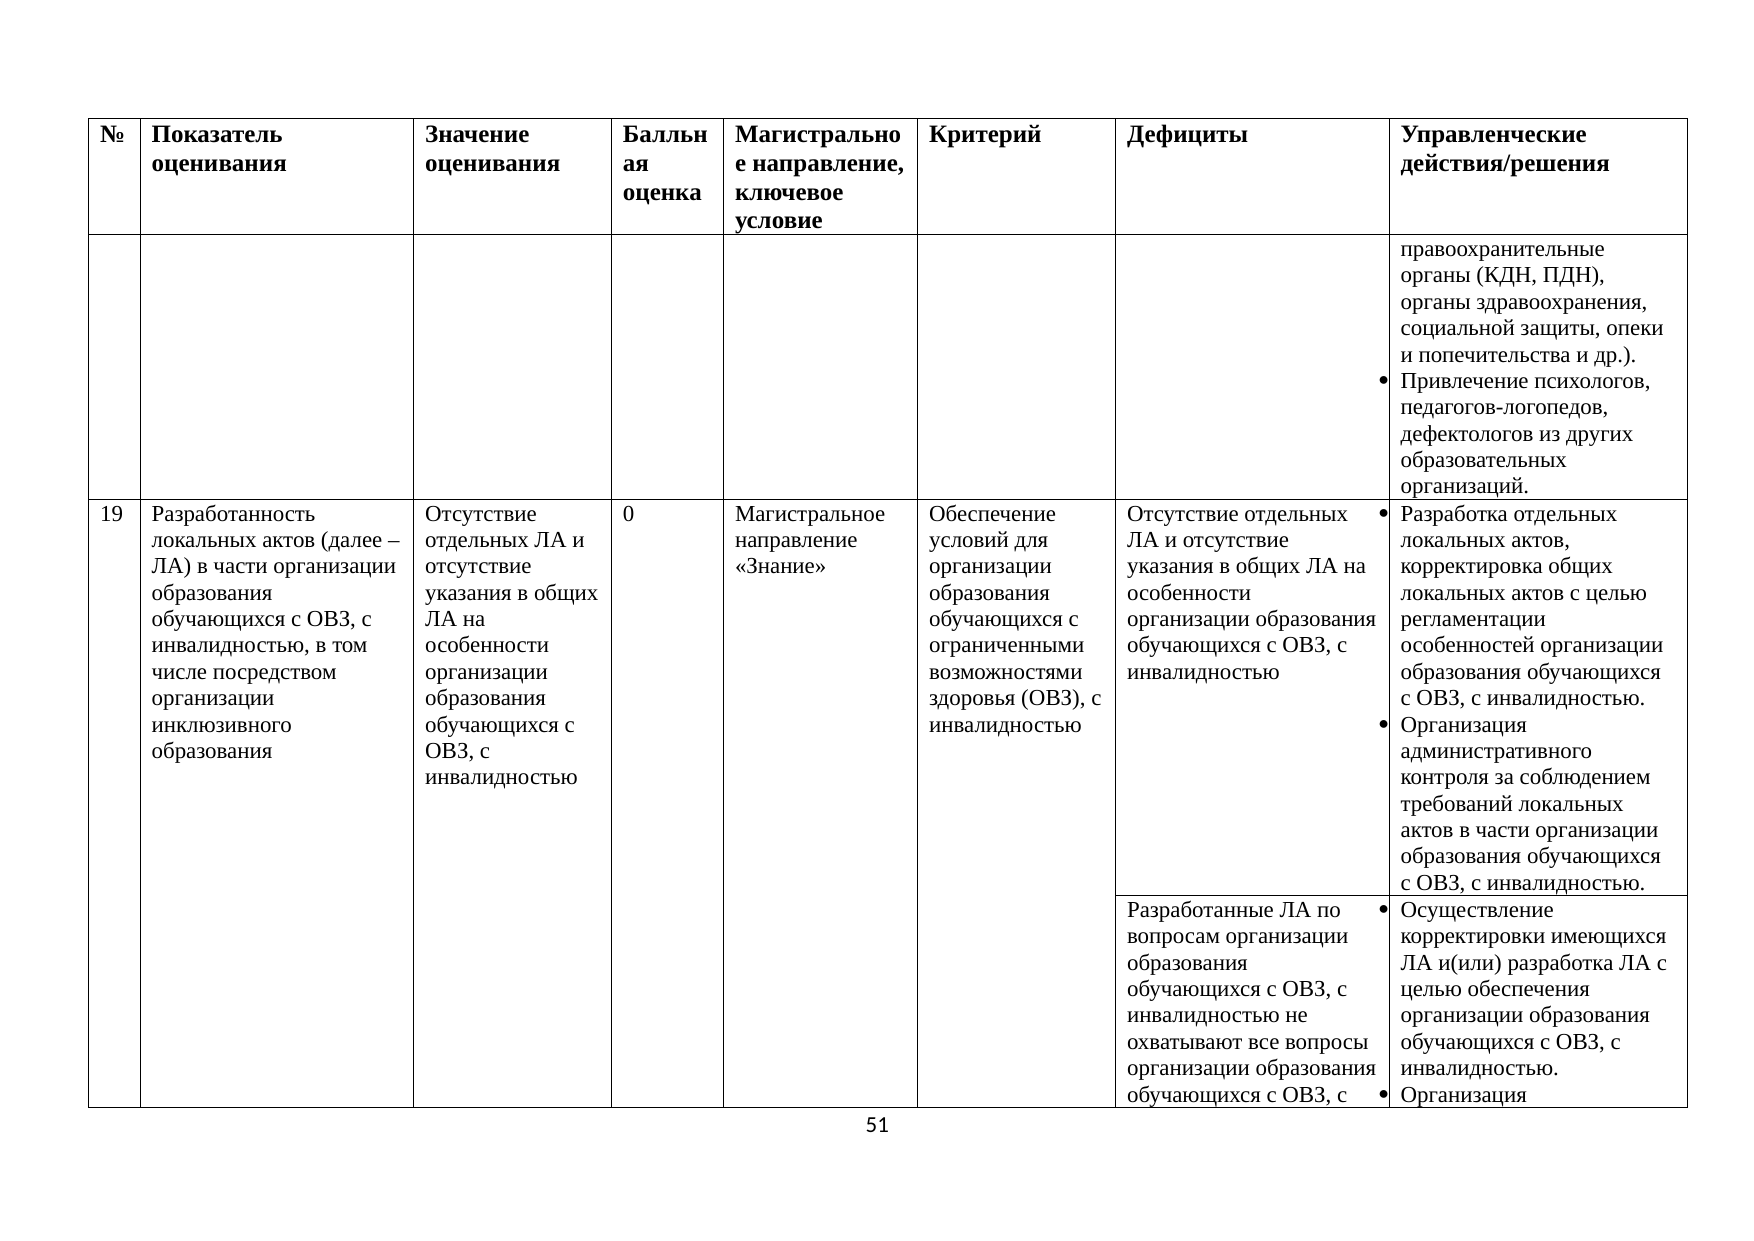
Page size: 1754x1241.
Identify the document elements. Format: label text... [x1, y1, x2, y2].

table_cell Магистральное направление «Знание» [724, 500, 917, 1107]
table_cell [1116, 235, 1389, 499]
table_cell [1390, 235, 1687, 499]
table_header Балльная оценка [612, 119, 723, 234]
table_header Магистральное направление, ключевое условие [724, 119, 917, 234]
table_header Показатель оценивания [141, 119, 413, 234]
table_cell Обеспечение условий для организации образования обучающихся с ограниченными возможностями здоровья (ОВЗ), с инвалидностью [918, 500, 1115, 1107]
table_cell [1116, 896, 1389, 1107]
table_cell Разработка отдельных локальных актов, корректировка общих локальных актов с целью регламентации особенностей организации образования обучающихся с ОВЗ, с инвалидностью. Организация административного контроля за соблюдением требований локальных актов в части организации образования обучающихся с ОВЗ, с инвалидностью. [1390, 500, 1687, 895]
table_cell 0 [612, 500, 723, 1107]
table_header Управленческие действия/решения [1390, 119, 1687, 234]
table_header № [89, 119, 140, 234]
table_header Дефициты [1116, 119, 1389, 234]
table_cell Отсутствие отдельных ЛА и отсутствие указания в общих ЛА на особенности организации образования обучающихся с ОВЗ, с инвалидностью [1116, 500, 1389, 895]
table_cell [1390, 896, 1687, 1107]
table_cell Отсутствие отдельных ЛА и отсутствие указания в общих ЛА на особенности организации образования обучающихся с ОВЗ, с инвалидностью [414, 500, 611, 1107]
table_cell 19 [89, 500, 140, 1107]
table_cell Разработанность локальных актов (далее ‒ ЛА) в части организации образования обучающихся с ОВЗ, с инвалидностью, в том числе посредством организации инклюзивного образования [141, 500, 413, 1107]
table_header Критерий [918, 119, 1115, 234]
table_header Значение оценивания [414, 119, 611, 234]
